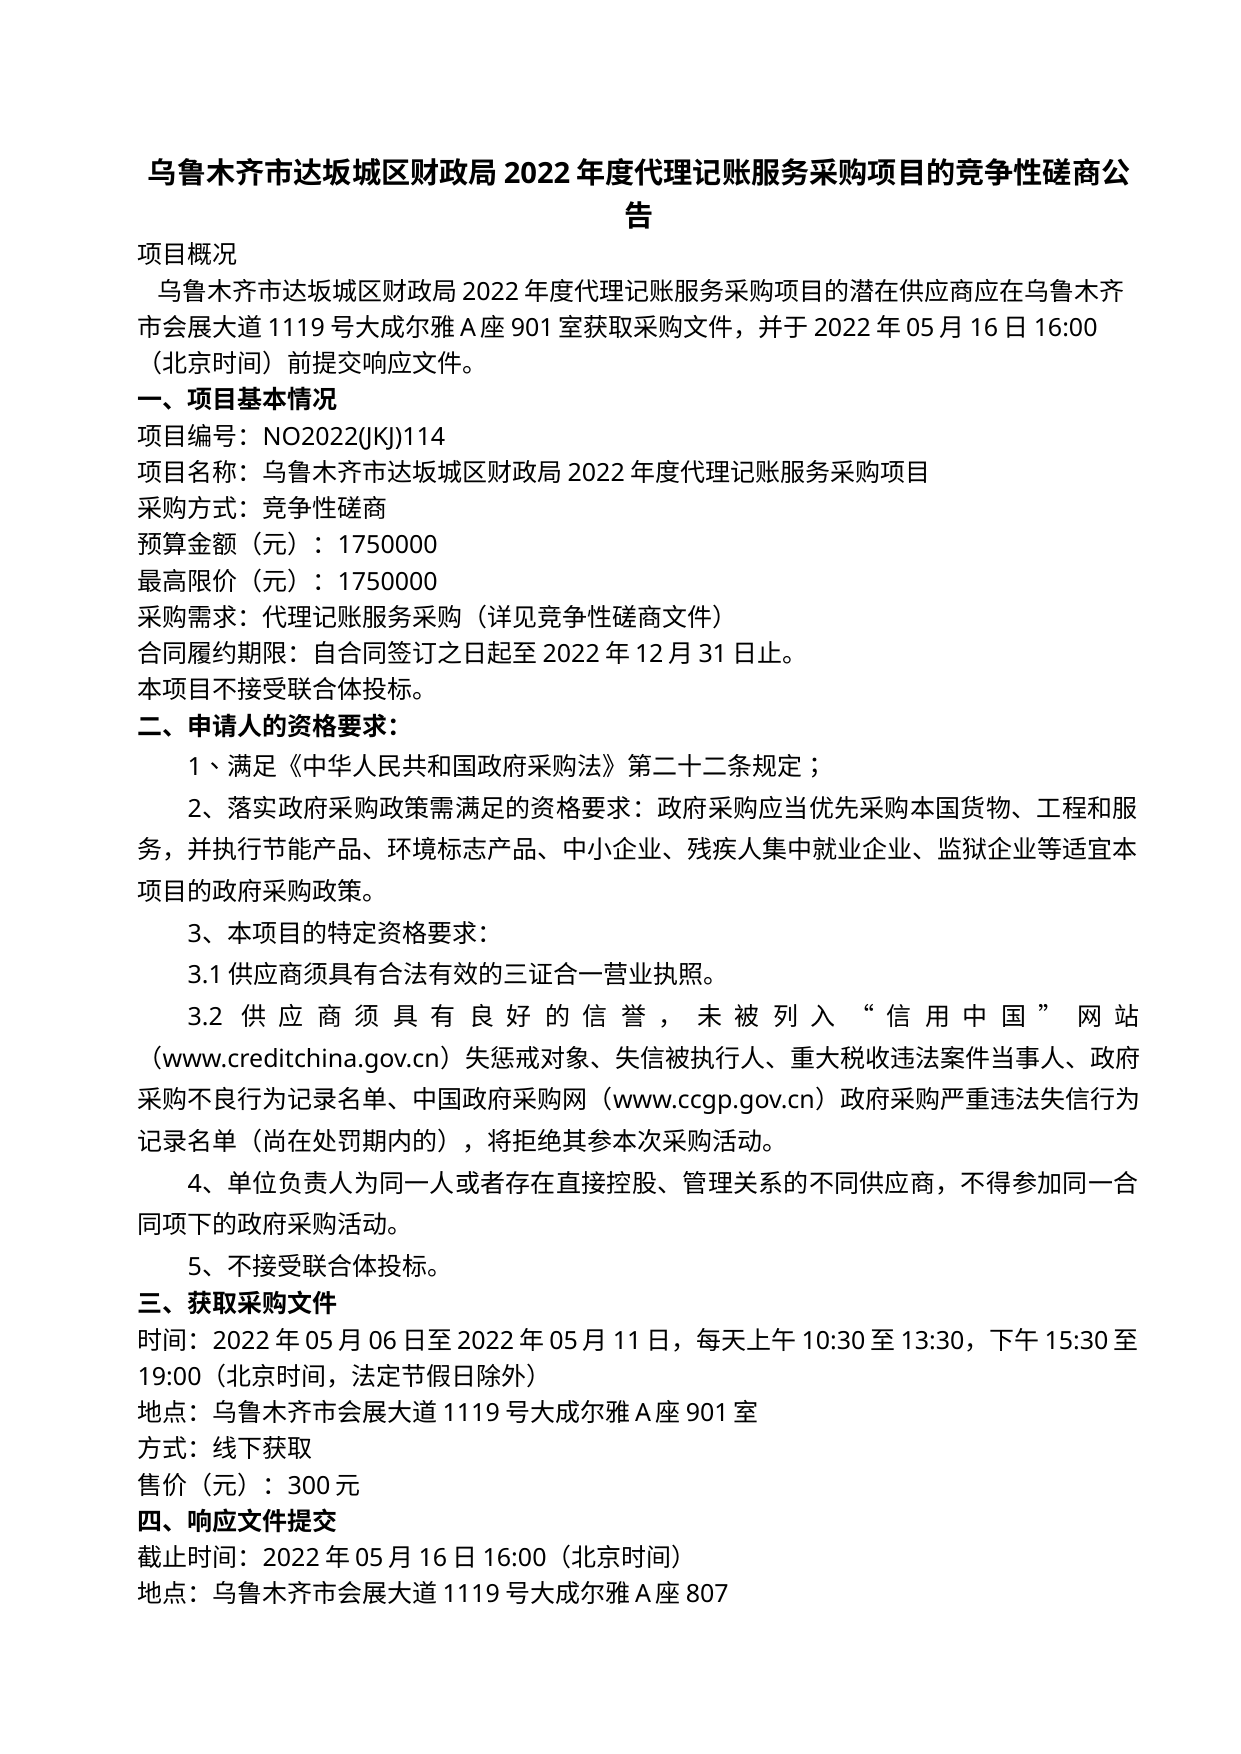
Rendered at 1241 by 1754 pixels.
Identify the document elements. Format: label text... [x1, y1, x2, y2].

list 5、不接受联合体投标。 [137, 1242, 1140, 1284]
text 合同履约期限：自合同签订之日起至2022年12月31日止。 [137, 633, 1140, 670]
text 采购需求：代理记账服务采购（详见竞争性磋商文件） [137, 597, 1140, 633]
text 最高限价（元）：1750000 [137, 561, 1140, 597]
list 2、落实政府采购政策需满足的资格要求：政府采购应当优先采购本国货物、工程和服务，并执行节能产品、环境标志产品、中小企业、残疾人集中就业企业、监狱企业等适宜本项目的政府采购政策。 [137, 784, 1140, 909]
text 二、申请人的资格要求： [137, 706, 1140, 742]
text 方式：线下获取 [137, 1429, 1140, 1465]
text 本项目不接受联合体投标。 [137, 670, 1140, 706]
text 三、获取采购文件 [137, 1284, 1140, 1320]
text 乌鲁木齐市达坂城区财政局2022年度代理记账服务采购项目的潜在供应商应在乌鲁木齐市会展大道1119号大成尔雅A座901室获取采购文件，并于2022年05月16日 16:00（北京时间）前提交响应文件。 [137, 271, 1140, 380]
text 采购方式：竞争性磋商 [137, 488, 1140, 525]
text 一、项目基本情况 [137, 380, 1140, 416]
text 项目编号：NO2022(JKJ)114 [137, 416, 1140, 452]
text 地点：乌鲁木齐市会展大道1119号大成尔雅A座807 [137, 1574, 1140, 1610]
text 售价（元）：300元 [137, 1465, 1140, 1501]
text 四、响应文件提交 [137, 1501, 1140, 1538]
text 地点：乌鲁木齐市会展大道1119号大成尔雅A座901室 [137, 1393, 1140, 1429]
text 1、满足《中华人民共和国政府采购法》第二十二条规定； [137, 742, 1140, 784]
list 4、单位负责人为同一人或者存在直接控股、管理关系的不同供应商，不得参加同一合同项下的政府采购活动。 [137, 1159, 1140, 1242]
list 3、本项目的特定资格要求： [137, 909, 1140, 951]
text 时间：2022年05月06日至2022年05月11日，每天上午10:30至13:30，下午15:30至19:00（北京时间，法定节假日除外） [137, 1320, 1140, 1393]
text 预算金额（元）：1750000 [137, 525, 1140, 561]
list 3.1供应商须具有合法有效的三证合一营业执照。 [137, 951, 1140, 992]
text 乌鲁木齐市达坂城区财政局2022年度代理记账服务采购项目的竞争性磋商公告 [137, 150, 1140, 235]
text 项目概况 [137, 235, 1140, 271]
text 项目名称：乌鲁木齐市达坂城区财政局2022年度代理记账服务采购项目 [137, 452, 1140, 488]
text 截止时间：2022年05月16日 16:00（北京时间） [137, 1538, 1140, 1574]
list 3.2供应商须具有良好的信誉，未被列入“信用中国”网站（www.creditchina.gov.cn）失惩戒对象、失信被执行人、重大税收违法案件当事人、政府采购不良行为记录名单、中国政府采购网（www.ccgp.gov.cn）政府采购严重违法失信行为记录名单（尚在处罚期内的），将拒绝其参本次采购活动。 [137, 992, 1140, 1159]
